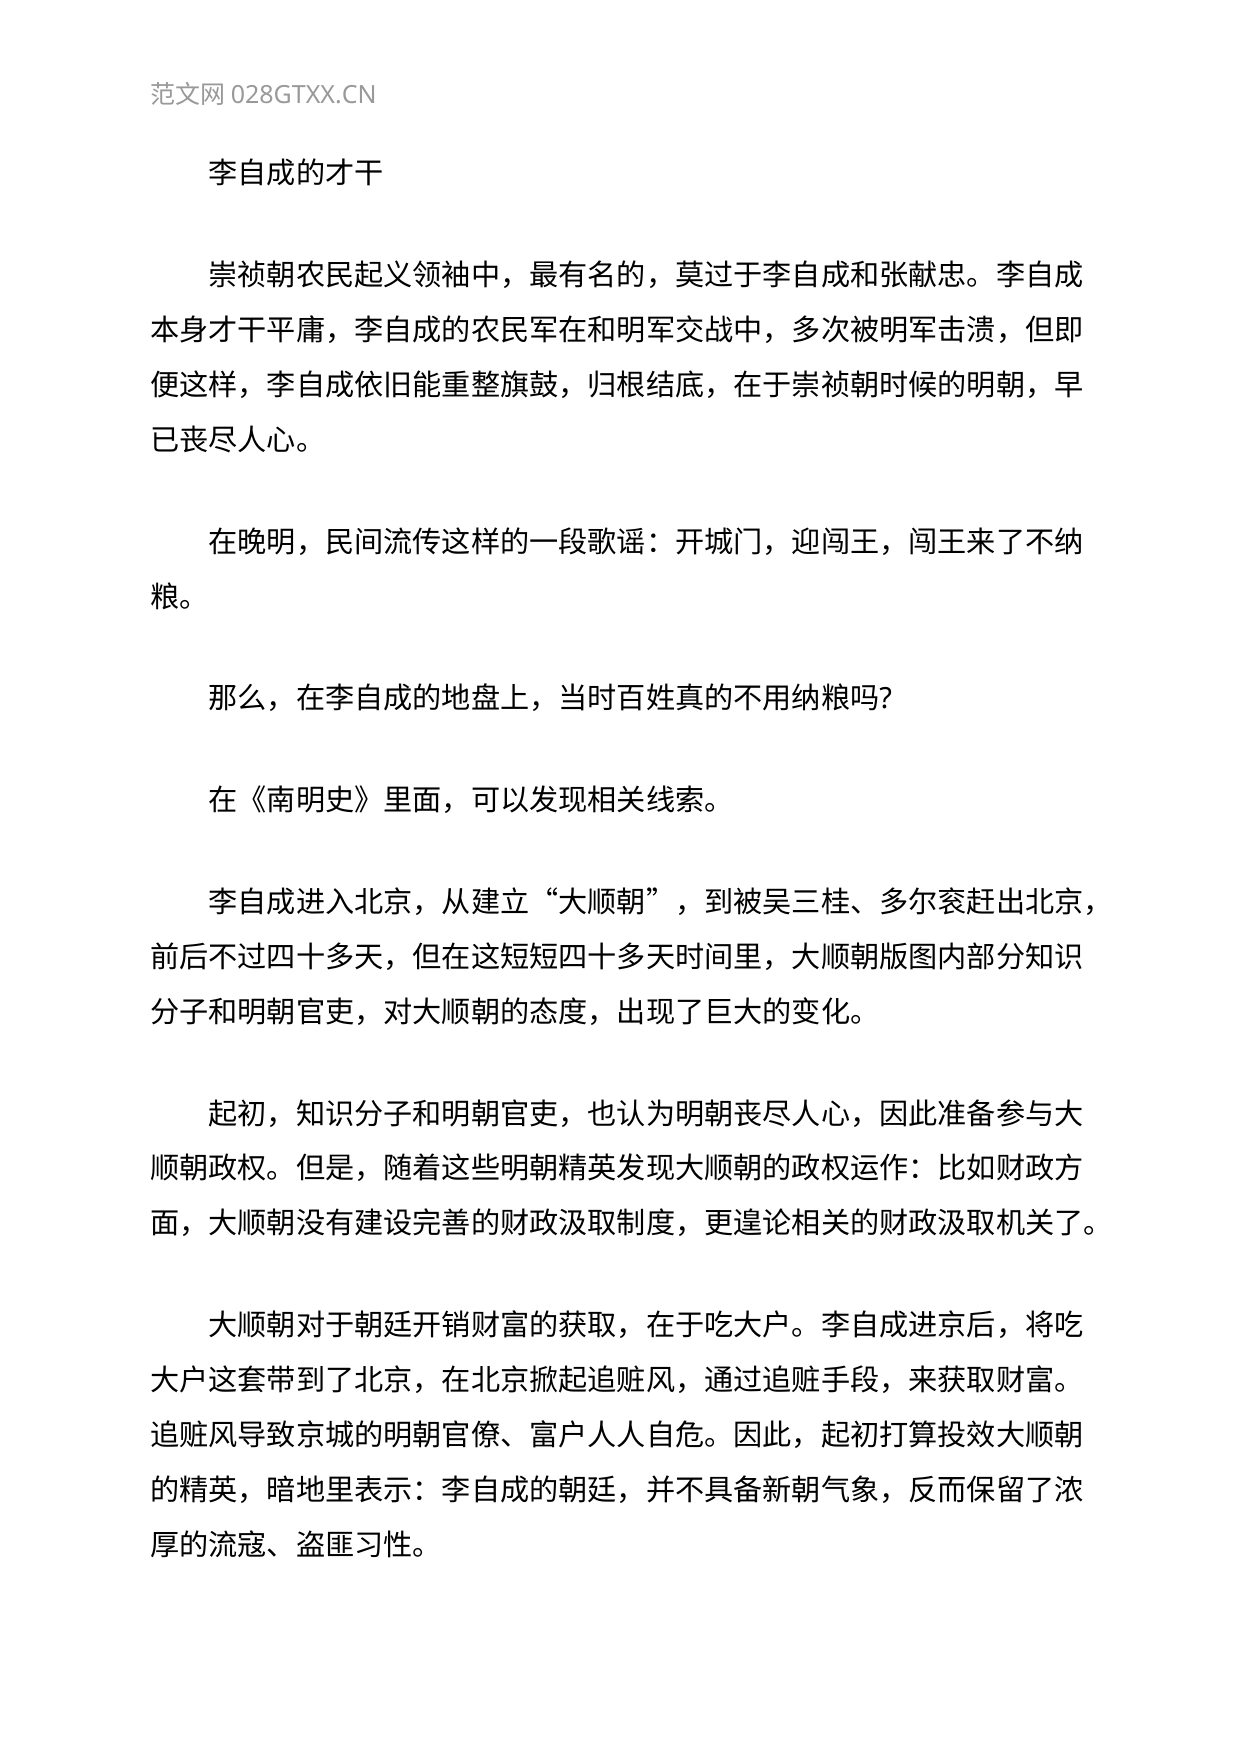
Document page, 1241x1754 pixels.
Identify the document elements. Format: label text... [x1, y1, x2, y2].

text 大顺朝对于朝廷开销财富的获取，在于吃大户。李自成进京后，将吃大户这套带到了北京，在北京掀起追赃风，通过追赃手段，来获取财富。追赃风导致京城的明朝官僚、富户人人自危。因此，起初打算投效大顺朝的精英，暗地里表示：李自成的朝廷，并不具备新朝气象，反而保留了浓厚的流寇、盗匪习性。 [150, 1302, 1090, 1564]
text 在《南明史》里面，可以发现相关线索。 [150, 777, 1090, 819]
text 那么，在李自成的地盘上，当时百姓真的不用纳粮吗? [150, 675, 1090, 717]
text 李自成的才干 [150, 150, 1090, 192]
text 在晚明，民间流传这样的一段歌谣：开城门，迎闯王，闯王来了不纳粮。 [150, 518, 1090, 615]
text 崇祯朝农民起义领袖中，最有名的，莫过于李自成和张献忠。李自成本身才干平庸，李自成的农民军在和明军交战中，多次被明军击溃，但即便这样，李自成依旧能重整旗鼓，归根结底，在于崇祯朝时候的明朝，早已丧尽人心。 [150, 252, 1090, 459]
text 李自成进入北京，从建立“大顺朝”，到被吴三桂、多尔衮赶出北京，前后不过四十多天，但在这短短四十多天时间里，大顺朝版图内部分知识分子和明朝官吏，对大顺朝的态度，出现了巨大的变化。 [150, 879, 1090, 1031]
text 起初，知识分子和明朝官吏，也认为明朝丧尽人心，因此准备参与大顺朝政权。但是，随着这些明朝精英发现大顺朝的政权运作：比如财政方面，大顺朝没有建设完善的财政汲取制度，更遑论相关的财政汲取机关了。 [150, 1090, 1090, 1242]
